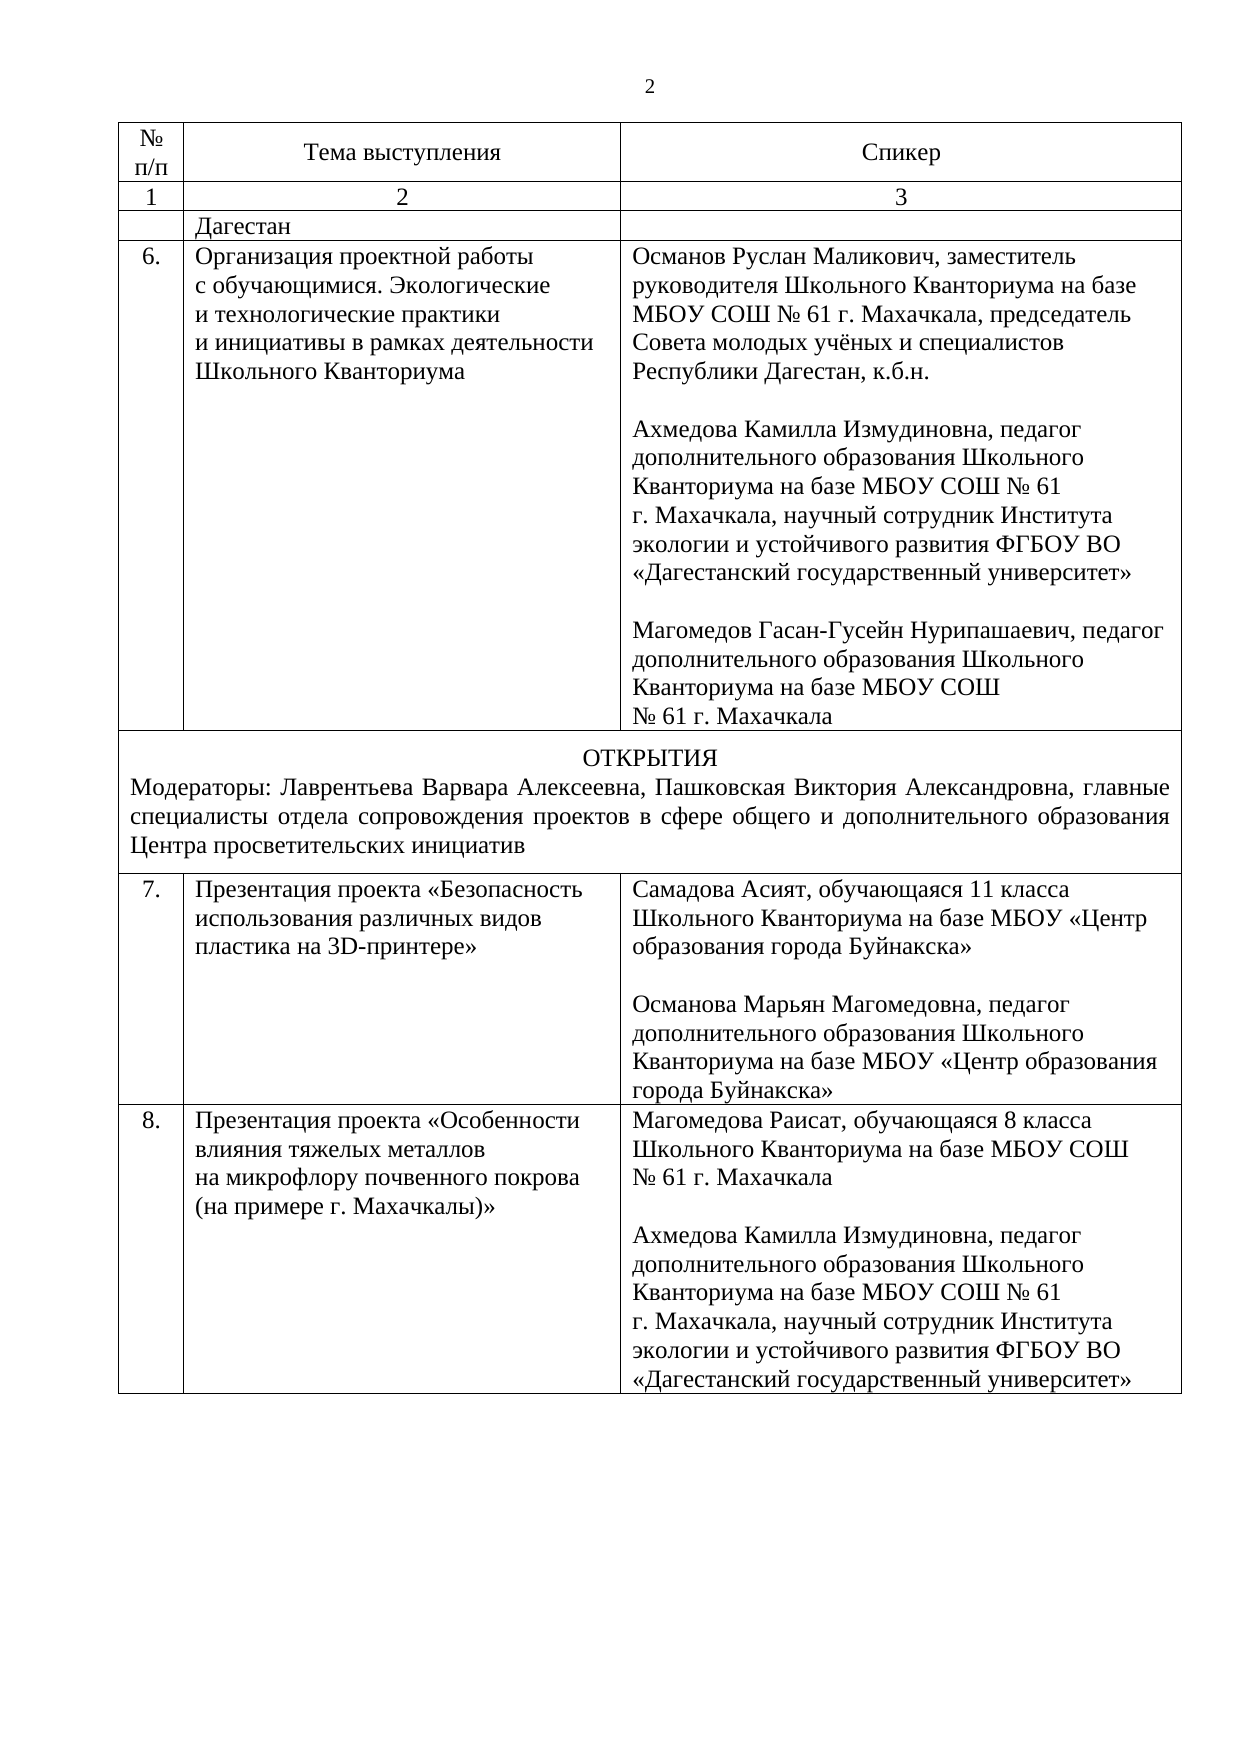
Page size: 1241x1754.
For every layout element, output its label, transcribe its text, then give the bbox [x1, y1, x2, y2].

table_cell Самадова Асият, обучающаяся 11 класса Школьного Кванториума на базе МБОУ «Центр образования города Буйнакска» Османова Марьян Магомедовна, педагог дополнительного образования Школьного Кванториума на базе МБОУ «Центр образования города Буйнакска» [621, 874, 1181, 1104]
table_cell 2 [184, 182, 620, 210]
table_cell Презентация проекта «Особенности влияния тяжелых металлов на микрофлору почвенного покрова (на примере г. Махачкалы)» [184, 1105, 620, 1392]
table_cell ОТКРЫТИЯ Модераторы: Лаврентьева Варвара Алексеевна, Пашковская Виктория Александровна, главные специалисты отдела сопровождения проектов в сфере общего и дополнительного образования Центра просветительских инициатив [119, 731, 1181, 873]
table_cell 6. [119, 241, 183, 730]
table_cell Презентация проекта «Безопасность использования различных видов пластика на 3D-принтере» [184, 874, 620, 1104]
table_header Тема выступления [184, 123, 620, 181]
table_cell 5. [119, 211, 183, 240]
table_cell 8. [119, 1105, 183, 1392]
table_cell 1 [119, 182, 183, 210]
table_cell Организация проектной работы с обучающимися. Экологические и технологические практики и инициативы в рамках деятельности Школьного Кванториума [184, 241, 620, 730]
table_header № п/п [119, 123, 183, 181]
table_cell Османов Руслан Маликович, заместитель руководителя Школьного Кванториума на базе МБОУ СОШ № 61 г. Махачкала, председатель Совета молодых учёных и специалистов Республики Дагестан, к.б.н. Ахмедова Камилла Измудиновна, педагог дополнительного образования Школьного Кванториума на базе МБОУ СОШ № 61 г. Махачкала, научный сотрудник Института экологии и устойчивого развития ФГБОУ ВО «Дагестанский государственный университет» Магомедов Гасан-Гусейн Нурипашаевич, педагог дополнительного образования Школьного Кванториума на базе МБОУ СОШ № 61 г. Махачкала [621, 241, 1181, 730]
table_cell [184, 211, 620, 240]
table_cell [621, 211, 1181, 240]
table_header Спикер [621, 123, 1181, 181]
table_cell 3 [621, 182, 1181, 210]
table_cell Магомедова Раисат, обучающаяся 8 класса Школьного Кванториума на базе МБОУ СОШ № 61 г. Махачкала Ахмедова Камилла Измудиновна, педагог дополнительного образования Школьного Кванториума на базе МБОУ СОШ № 61 г. Махачкала, научный сотрудник Института экологии и устойчивого развития ФГБОУ ВО «Дагестанский государственный университет» [621, 1105, 1181, 1392]
table_cell 7. [119, 874, 183, 1104]
